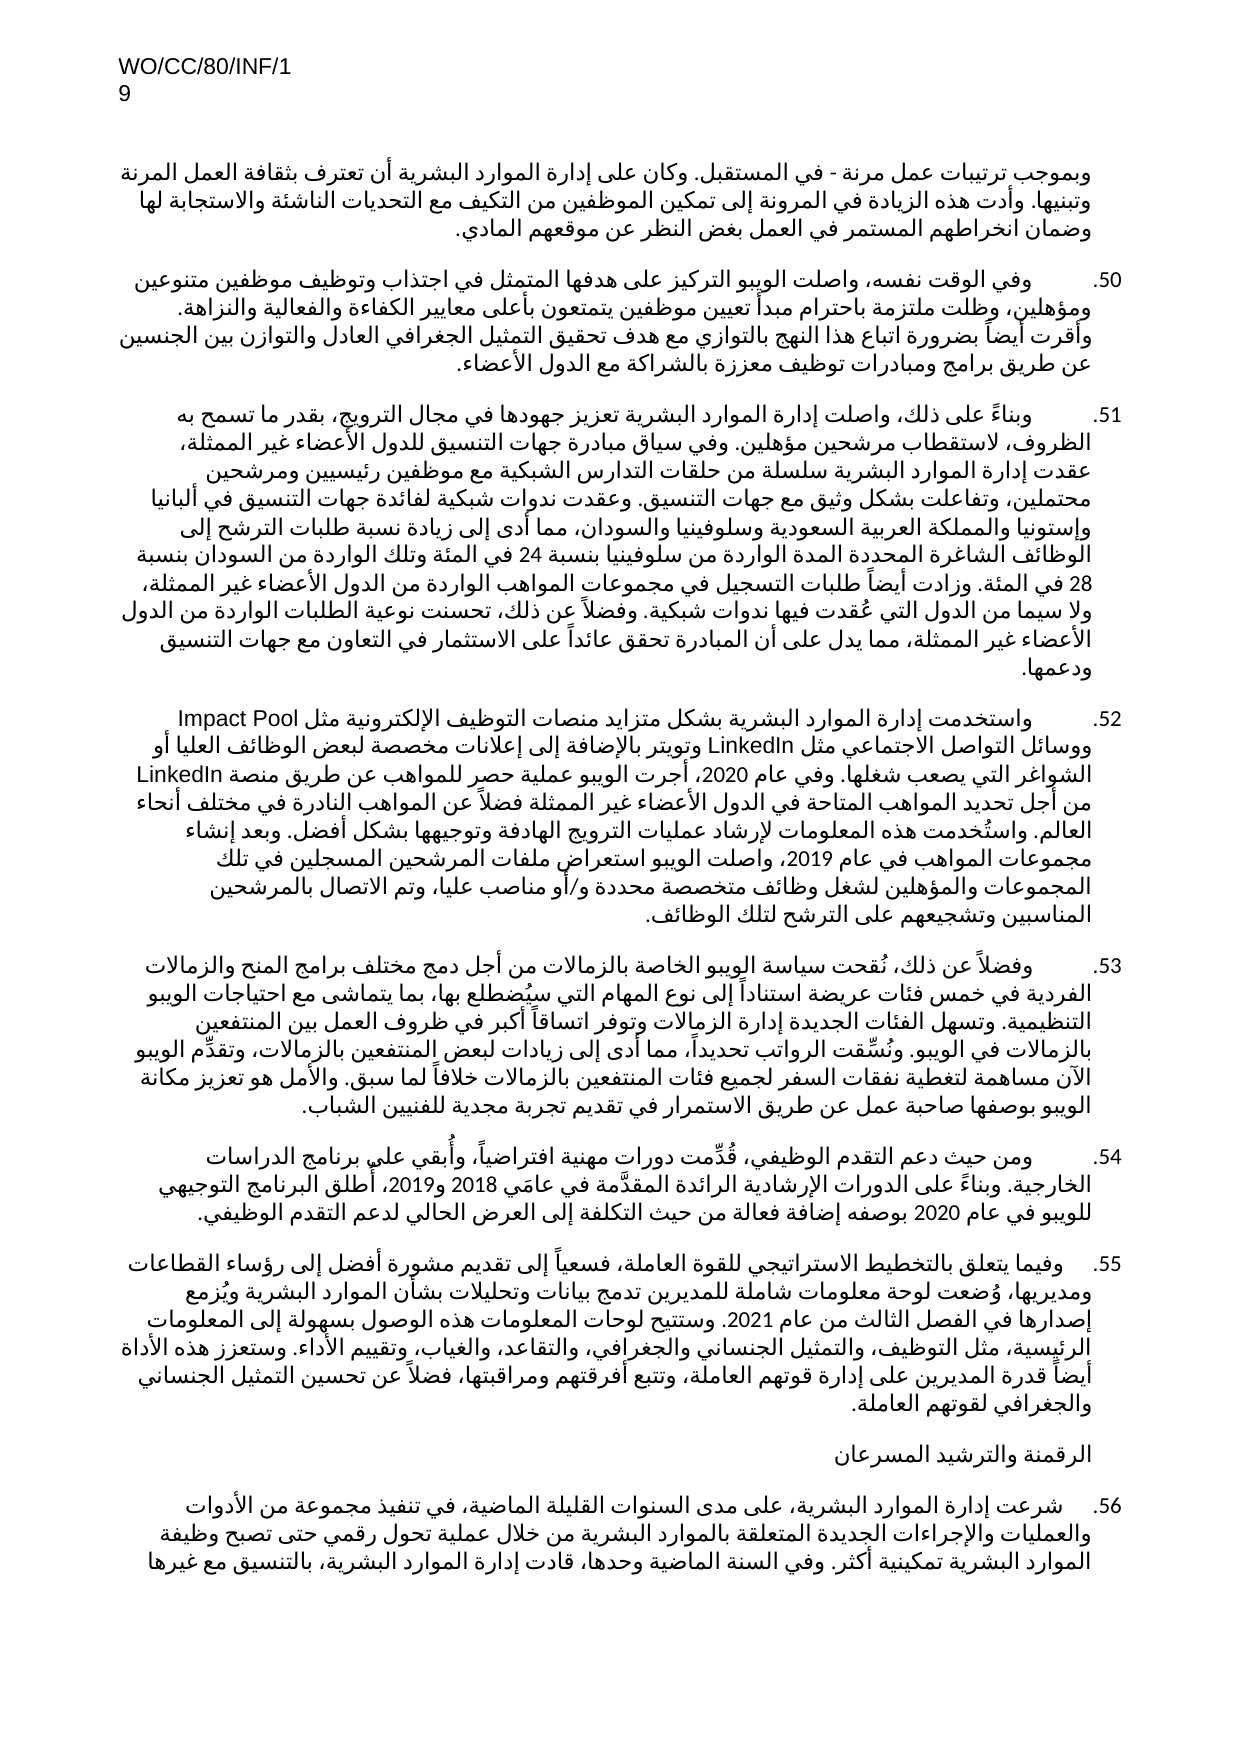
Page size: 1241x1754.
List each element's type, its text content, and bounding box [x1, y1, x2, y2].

subtitle الرقمنة والترشيد المسرعان [118, 1440, 1092, 1468]
list واستخدمت إدارة الموارد البشرية بشكل متزايد منصات التوظيف الإلكترونية مثل Impact Pool ووسائل التواصل الاجتماعي مثل LinkedIn وتويتر بالإضافة إلى إعلانات مخصصة لبعض الوظائف العليا أو الشواغر التي يصعب شغلها. وفي عام 2020، أجرت الويبو عملية حصر للمواهب عن طريق منصة LinkedIn من أجل تحديد المواهب المتاحة في الدول الأعضاء غير الممثلة فضلاً عن المواهب النادرة في مختلف أنحاء العالم. واستُخدمت هذه المعلومات لإرشاد عمليات الترويج الهادفة وتوجيهها بشكل أفضل. وبعد إنشاء مجموعات المواهب في عام 2019، واصلت الويبو استعراض ملفات المرشحين المسجلين في تلك المجموعات والمؤهلين لشغل وظائف متخصصة محددة و/أو مناصب عليا، وتم الاتصال بالمرشحين المناسبين وتشجيعهم على الترشح لتلك الوظائف. [118, 704, 1092, 928]
list وفي الوقت نفسه، واصلت الويبو التركيز على هدفها المتمثل في اجتذاب وتوظيف موظفين متنوعين ومؤهلين، وظلت ملتزمة باحترام مبدأ تعيين موظفين يتمتعون بأعلى معايير الكفاءة والفعالية والنزاهة. وأقرت أيضاً بضرورة اتباع هذا النهج بالتوازي مع هدف تحقيق التمثيل الجغرافي العادل والتوازن بين الجنسين عن طريق برامج ومبادرات توظيف معززة بالشراكة مع الدول الأعضاء. [118, 266, 1092, 378]
list وبناءً على ذلك، واصلت إدارة الموارد البشرية تعزيز جهودها في مجال الترويج، بقدر ما تسمح به الظروف، لاستقطاب مرشحين مؤهلين. وفي سياق مبادرة جهات التنسيق للدول الأعضاء غير الممثلة، عقدت إدارة الموارد البشرية سلسلة من حلقات التدارس الشبكية مع موظفين رئيسيين ومرشحين محتملين، وتفاعلت بشكل وثيق مع جهات التنسيق. وعقدت ندوات شبكية لفائدة جهات التنسيق في ألبانيا وإستونيا والمملكة العربية السعودية وسلوفينيا والسودان، مما أدى إلى زيادة نسبة طلبات الترشح إلى الوظائف الشاغرة المحددة المدة الواردة من سلوفينيا بنسبة 24 في المئة وتلك الواردة من السودان بنسبة 28 في المئة. وزادت أيضاً طلبات التسجيل في مجموعات المواهب الواردة من الدول الأعضاء غير الممثلة، ولا سيما من الدول التي عُقدت فيها ندوات شبكية. وفضلاً عن ذلك، تحسنت نوعية الطلبات الواردة من الدول الأعضاء غير الممثلة، مما يدل على أن المبادرة تحقق عائداً على الاستثمار في التعاون مع جهات التنسيق ودعمها. [118, 401, 1092, 681]
list ومن حيث دعم التقدم الوظيفي، قُدِّمت دورات مهنية افتراضياً، وأُبقي على برنامج الدراسات الخارجية. وبناءً على الدورات الإرشادية الرائدة المقدَّمة في عامَي 2018 و2019، أُطلق البرنامج التوجيهي للويبو في عام 2020 بوصفه إضافة فعالة من حيث التكلفة إلى العرض الحالي لدعم التقدم الوظيفي. [118, 1142, 1092, 1226]
list وفضلاً عن ذلك، نُقحت سياسة الويبو الخاصة بالزمالات من أجل دمج مختلف برامج المنح والزمالات الفردية في خمس فئات عريضة استناداً إلى نوع المهام التي سيُضطلع بها، بما يتماشى مع احتياجات الويبو التنظيمية. وتسهل الفئات الجديدة إدارة الزمالات وتوفر اتساقاً أكبر في ظروف العمل بين المنتفعين بالزمالات في الويبو. ونُسِّقت الرواتب تحديداً، مما أدى إلى زيادات لبعض المنتفعين بالزمالات، وتقدِّم الويبو الآن مساهمة لتغطية نفقات السفر لجميع فئات المنتفعين بالزمالات خلافاً لما سبق. والأمل هو تعزيز مكانة الويبو بوصفها صاحبة عمل عن طريق الاستمرار في تقديم تجربة مجدية للفنيين الشباب. [118, 951, 1092, 1119]
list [118, 1491, 1092, 1575]
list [118, 158, 1092, 243]
list وفيما يتعلق بالتخطيط الاستراتيجي للقوة العاملة، فسعياً إلى تقديم مشورة أفضل إلى رؤساء القطاعات ومديريها، وُضعت لوحة معلومات شاملة للمديرين تدمج بيانات وتحليلات بشأن الموارد البشرية ويُزمع إصدارها في الفصل الثالث من عام 2021. وستتيح لوحات المعلومات هذه الوصول بسهولة إلى المعلومات الرئيسية، مثل التوظيف، والتمثيل الجنساني والجغرافي، والتقاعد، والغياب، وتقييم الأداء. وستعزز هذه الأداة أيضاً قدرة المديرين على إدارة قوتهم العاملة، وتتبع أفرقتهم ومراقبتها، فضلاً عن تحسين التمثيل الجنساني والجغرافي لقوتهم العاملة. [118, 1249, 1092, 1417]
